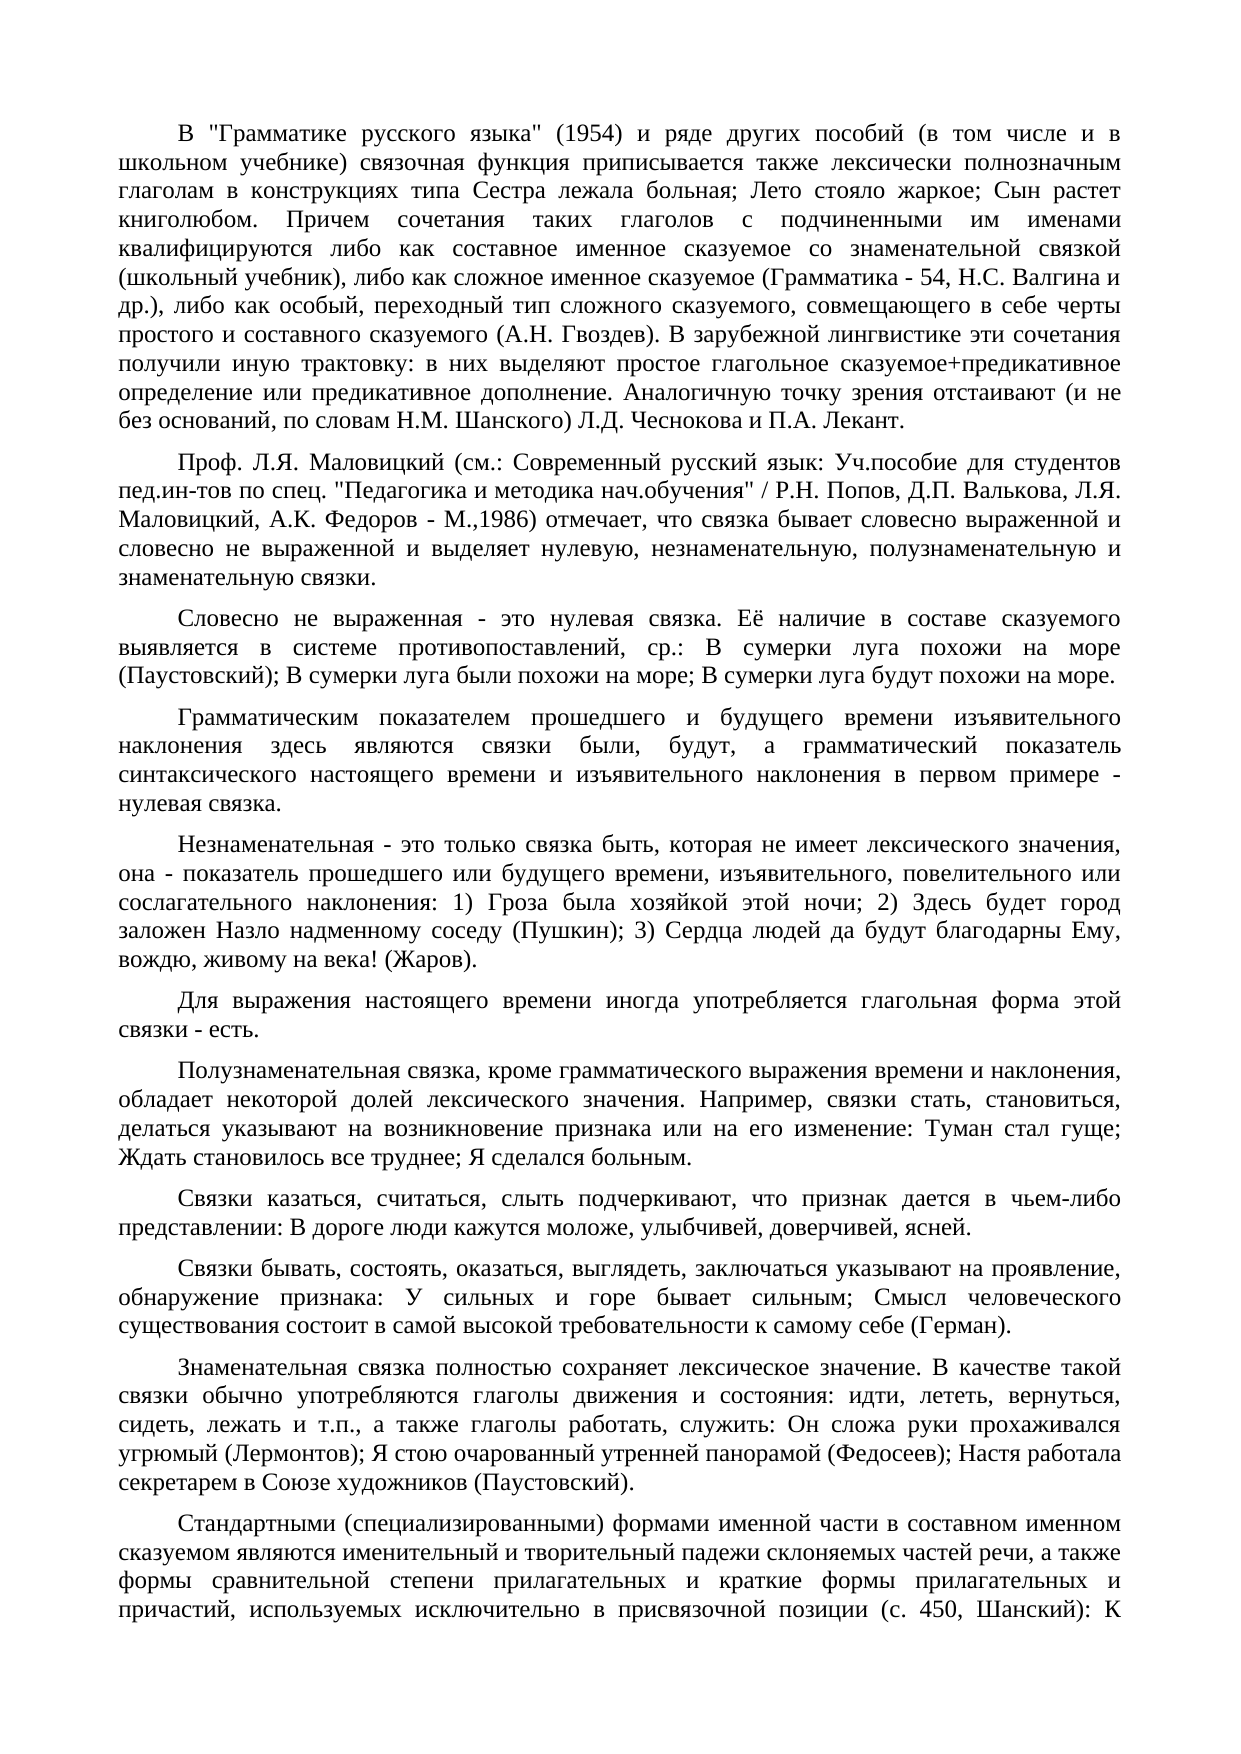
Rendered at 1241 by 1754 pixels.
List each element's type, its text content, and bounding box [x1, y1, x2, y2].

text Для выражения настоящего времени иногда употребляется глагольная форма этой связки - есть. [118, 986, 1122, 1043]
text Связки бывать, состоять, оказаться, выглядеть, заключаться указывают на проявление, обнаружение признака: У сильных и горе бывает сильным; Смысл человеческого существования состоит в самой высокой требовательности к самому себе (Герман). [118, 1253, 1122, 1339]
text Полузнаменательная связка, кроме грамматического выражения времени и наклонения, обладает некоторой долей лексического значения. Например, связки стать, становиться, делаться указывают на возникновение признака или на его изменение: Туман стал гуще; Ждать становилось все труднее; Я сделался больным. [118, 1056, 1122, 1171]
text В "Грамматике русского языка" (1954) и ряде других пособий (в том числе и в школьном учебнике) связочная функция приписывается также лексически полнозначным глаголам в конструкциях типа Сестра лежала больная; Лето стояло жаркое; Сын растет книголюбом. Причем сочетания таких глаголов с подчиненными им именами квалифицируются либо как составное именное сказуемое со знаменательной связкой (школьный учебник), либо как сложное именное сказуемое (Грамматика - 54, Н.С. Валгина и др.), либо как особый, переходный тип сложного сказуемого, совмещающего в себе черты простого и составного сказуемого (А.Н. Гвоздев). В зарубежной лингвистике эти сочетания получили иную трактовку: в них выделяют простое глагольное сказуемое+предикативное определение или предикативное дополнение. Аналогичную точку зрения отстаивают (и не без оснований, по словам Н.М. Шанского) Л.Д. Чеснокова и П.А. Лекант. [118, 118, 1122, 434]
text Проф. Л.Я. Маловицкий (см.: Современный русский язык: Уч.пособие для студентов пед.ин-тов по спец. "Педагогика и методика нач.обучения" / Р.Н. Попов, Д.П. Валькова, Л.Я. Маловицкий, А.К. Федоров - М.,1986) отмечает, что связка бывает словесно выраженной и словесно не выраженной и выделяет нулевую, незнаменательную, полузнаменательную и знаменательную связки. [118, 447, 1122, 591]
text Связки казаться, считаться, слыть подчеркивают, что признак дается в чьем-либо представлении: В дороге люди кажутся моложе, улыбчивей, доверчивей, ясней. [118, 1183, 1122, 1241]
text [118, 1508, 1122, 1623]
text Незнаменательная - это только связка быть, которая не имеет лексического значения, она - показатель прошедшего или будущего времени, изъявительного, повелительного или сослагательного наклонения: 1) Гроза была хозяйкой этой ночи; 2) Здесь будет город заложен Назло надменному соседу (Пушкин); 3) Сердца людей да будут благодарны Ему, вождю, живому на века! (Жаров). [118, 829, 1122, 973]
text Грамматическим показателем прошедшего и будущего времени изъявительного наклонения здесь являются связки были, будут, а грамматический показатель синтаксического настоящего времени и изъявительного наклонения в первом примере - нулевая связка. [118, 702, 1122, 817]
text Знаменательная связка полностью сохраняет лексическое значение. В качестве такой связки обычно употребляются глаголы движения и состояния: идти, лететь, вернуться, сидеть, лежать и т.п., а также глаголы работать, служить: Он сложа руки прохаживался угрюмый (Лермонтов); Я стою очарованный утренней панорамой (Федосеев); Настя работала секретарем в Союзе художников (Паустовский). [118, 1352, 1122, 1496]
text Словесно не выраженная - это нулевая связка. Её наличие в составе сказуемого выявляется в системе противопоставлений, ср.: В сумерки луга похожи на море (Паустовский); В сумерки луга были похожи на море; В сумерки луга будут похожи на море. [118, 603, 1122, 689]
